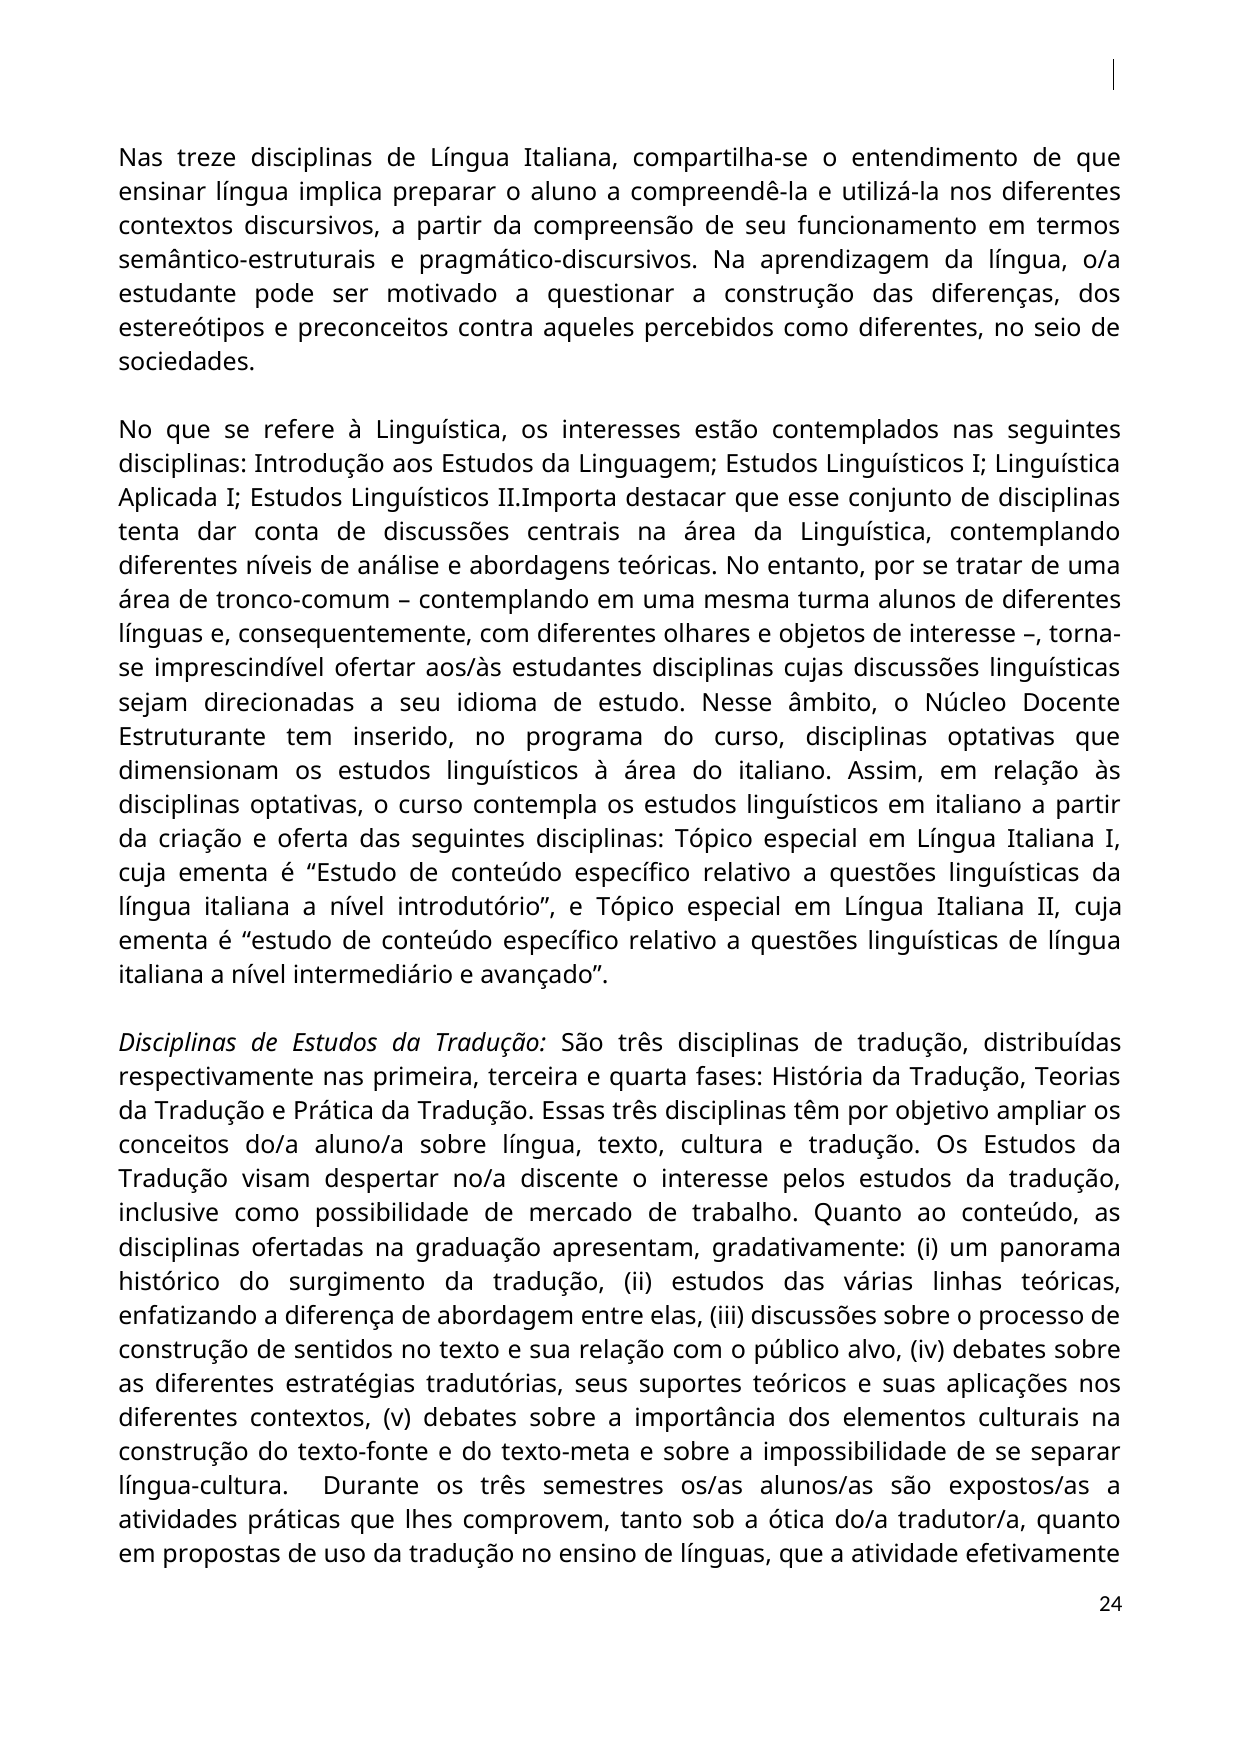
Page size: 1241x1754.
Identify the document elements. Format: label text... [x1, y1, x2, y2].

text No que se refere à Linguística, os interesses estão contemplados nas seguintes disciplinas: Introdução aos Estudos da Linguagem; Estudos Linguísticos I; Linguística Aplicada I; Estudos Linguísticos II.Importa destacar que esse conjunto de disciplinas tenta dar conta de discussões centrais na área da Linguística, contemplando diferentes níveis de análise e abordagens teóricas. No entanto, por se tratar de uma área de tronco-comum – contemplando em uma mesma turma alunos de diferentes línguas e, consequentemente, com diferentes olhares e objetos de interesse –, torna-se imprescindível ofertar aos/às estudantes disciplinas cujas discussões linguísticas sejam direcionadas a seu idioma de estudo. Nesse âmbito, o Núcleo Docente Estruturante tem inserido, no programa do curso, disciplinas optativas que dimensionam os estudos linguísticos à área do italiano. Assim, em relação às disciplinas optativas, o curso contempla os estudos linguísticos em italiano a partir da criação e oferta das seguintes disciplinas: Tópico especial em Língua Italiana I, cuja ementa é “Estudo de conteúdo específico relativo a questões linguísticas da língua italiana a nível introdutório”, e Tópico especial em Língua Italiana II, cuja ementa é “estudo de conteúdo específico relativo a questões linguísticas de língua italiana a nível intermediário e avançado”. [118, 412, 1122, 991]
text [118, 1025, 1122, 1570]
text Nas treze disciplinas de Língua Italiana, compartilha-se o entendimento de que ensinar língua implica preparar o aluno a compreendê-la e utilizá-la nos diferentes contextos discursivos, a partir da compreensão de seu funcionamento em termos semântico-estruturais e pragmático-discursivos. Na aprendizagem da língua, o/a estudante pode ser motivado a questionar a construção das diferenças, dos estereótipos e preconceitos contra aqueles percebidos como diferentes, no seio de sociedades. [118, 139, 1122, 378]
